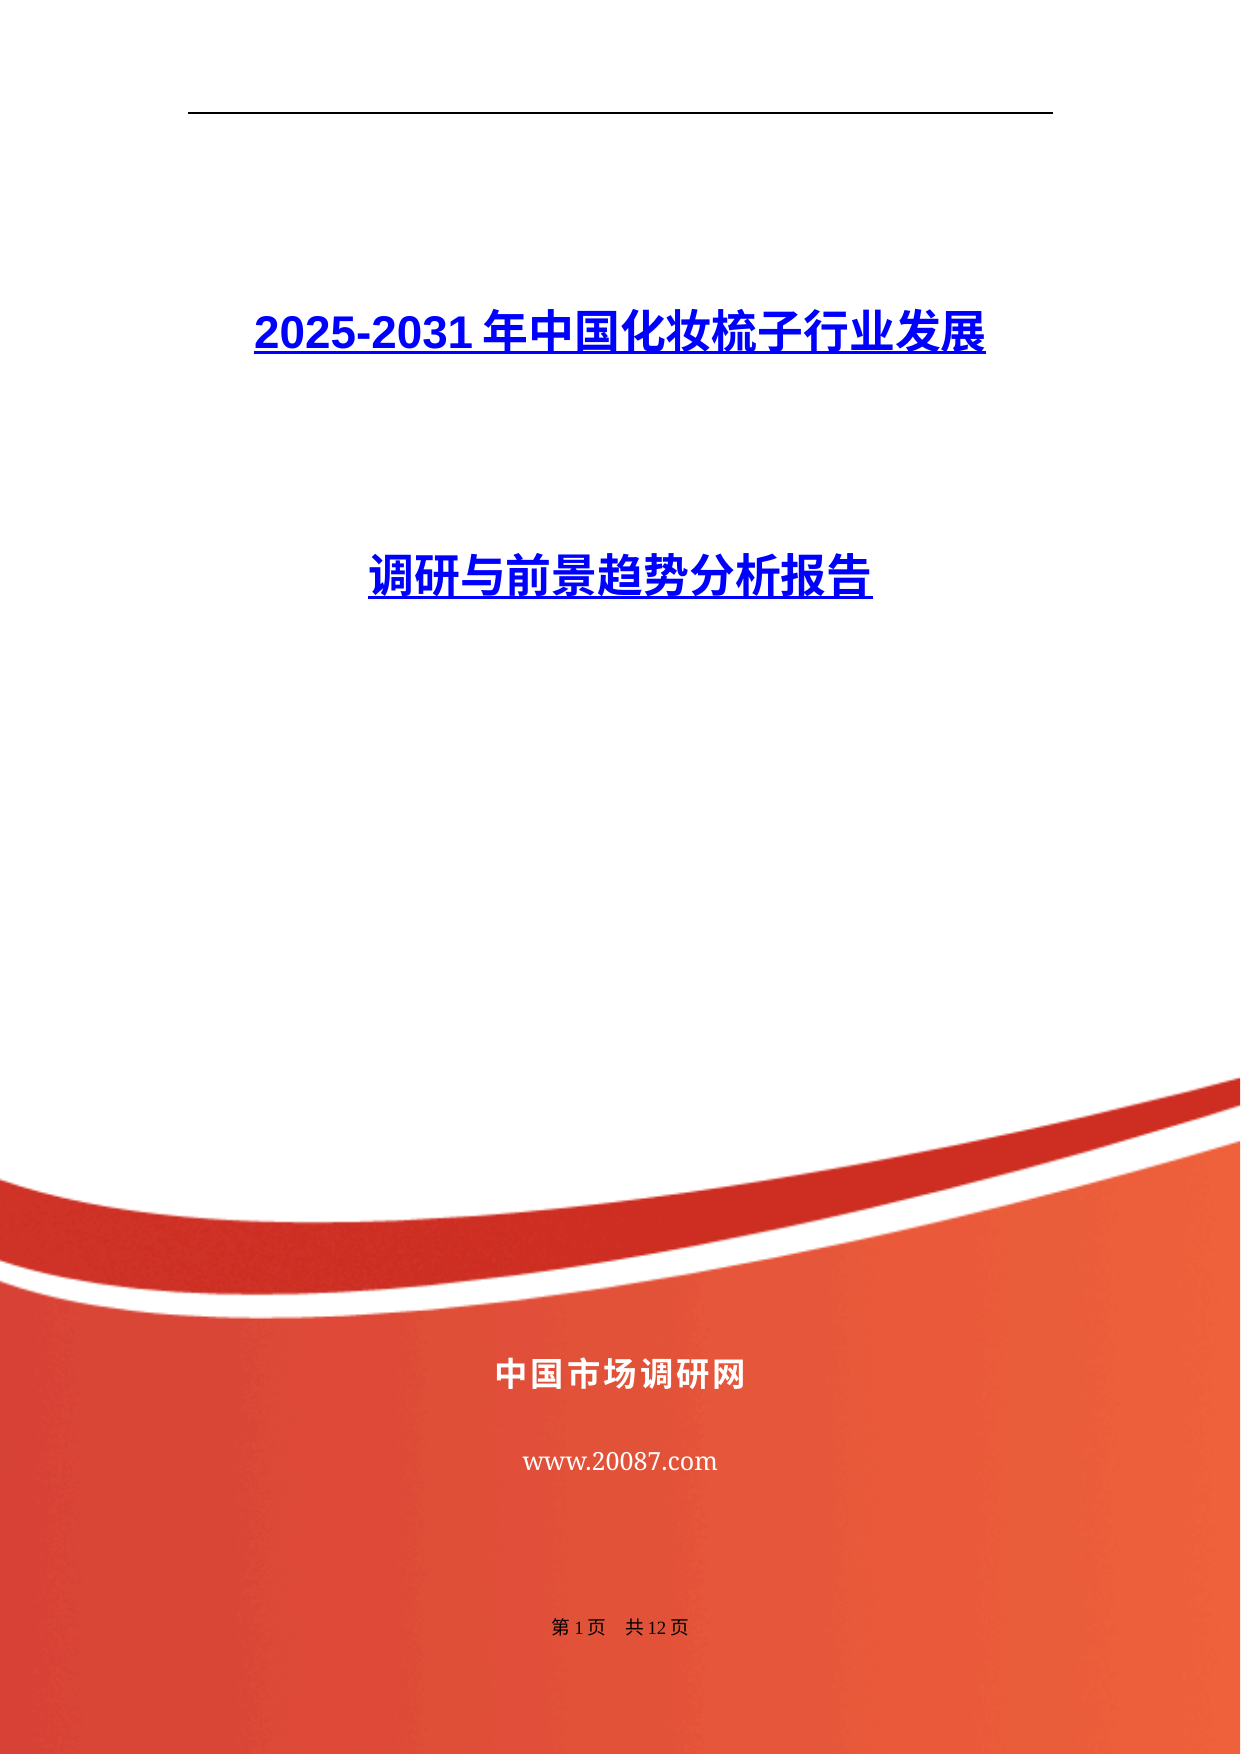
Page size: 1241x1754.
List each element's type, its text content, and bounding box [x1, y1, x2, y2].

subtitle 中国市场调研网 [187, 1339, 1053, 1404]
text www.20087.com [187, 1428, 1053, 1493]
picture [0, 1006, 1241, 1754]
table_header 2025-2031年中国化妆梳子行业发展调研与前景趋势分析报告 [188, 207, 1053, 773]
